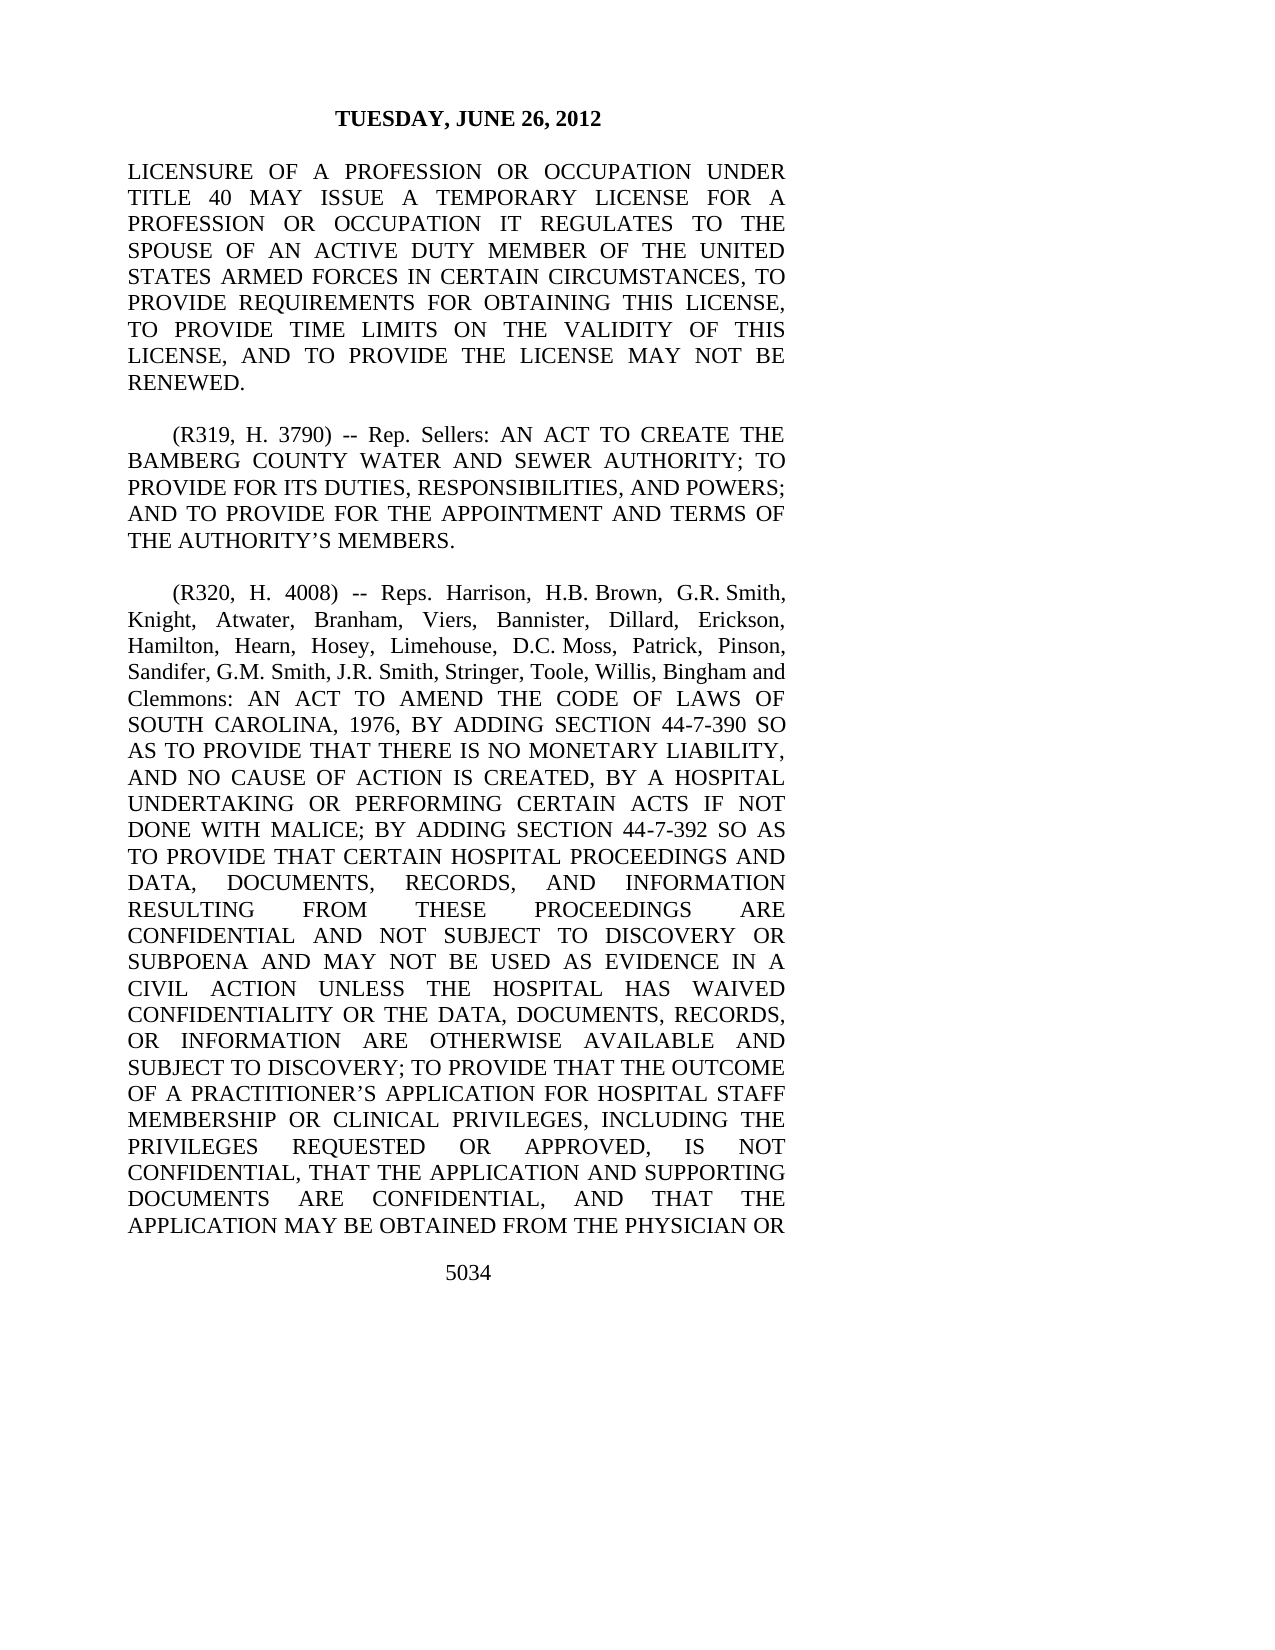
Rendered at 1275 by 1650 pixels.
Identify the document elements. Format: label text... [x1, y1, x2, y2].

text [127, 158, 786, 395]
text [127, 579, 786, 1238]
text (R319, H. 3790) -- Rep. Sellers: AN ACT TO CREATE THE BAMBERG COUNTY WATER AND SEWER AUTHORITY; TO PROVIDE FOR ITS DUTIES, RESPONSIBILITIES, AND POWERS; AND TO PROVIDE FOR THE APPOINTMENT AND TERMS OF THE AUTHORITY’S MEMBERS. [127, 421, 786, 553]
